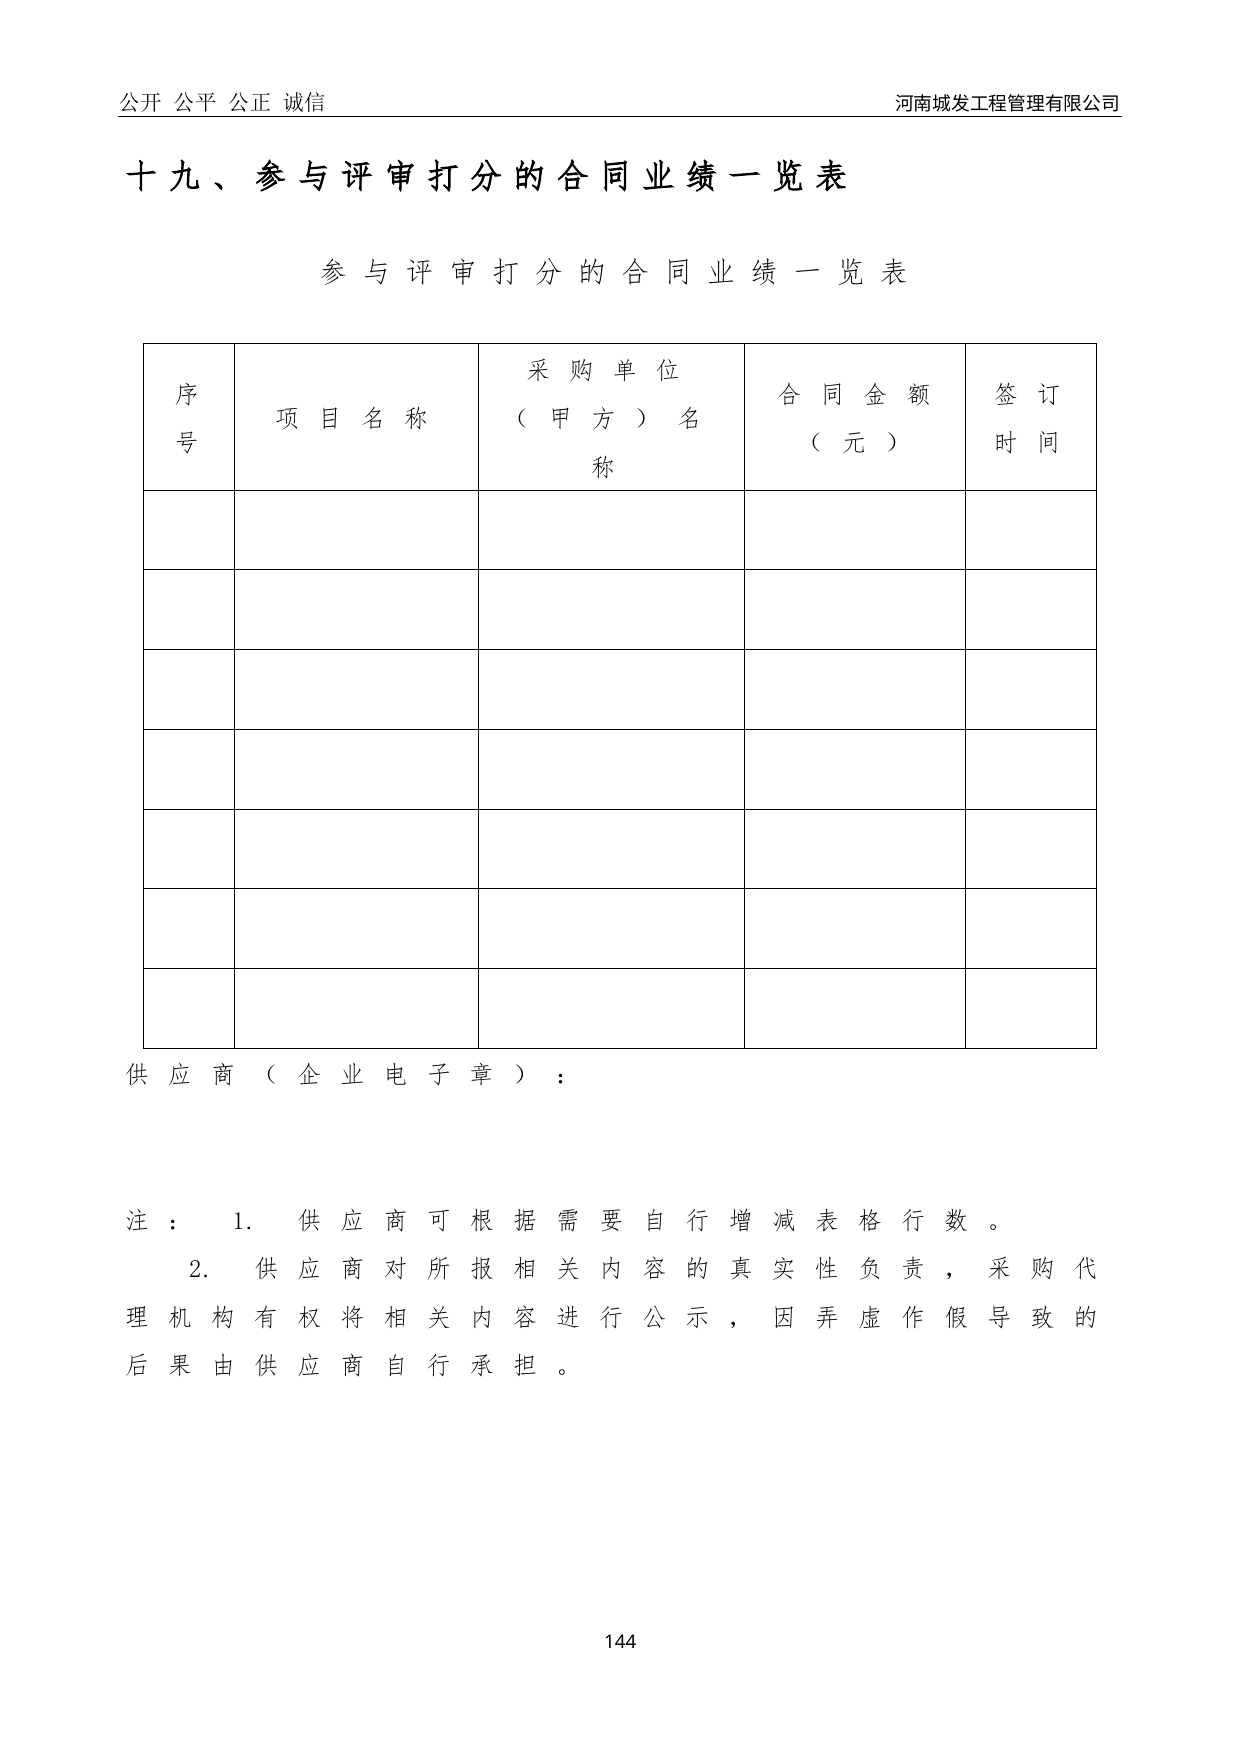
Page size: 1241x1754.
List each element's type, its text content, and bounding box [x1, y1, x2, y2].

table_cell [235, 969, 478, 1047]
table_cell [479, 491, 744, 569]
table_cell [144, 810, 234, 888]
table_cell [966, 650, 1096, 729]
table_cell [479, 650, 744, 729]
table_cell [235, 491, 478, 569]
text 十九、参与评审打分的合同业绩一览表 [124, 149, 1116, 197]
table_cell [745, 969, 965, 1047]
table_cell [235, 810, 478, 888]
table_cell [235, 730, 478, 808]
table_cell [745, 570, 965, 649]
table_cell [479, 730, 744, 808]
table_cell [745, 730, 965, 808]
text 注：1.供应商可根据需要自行增减表格行数。 [124, 1194, 1116, 1243]
table_cell [235, 570, 478, 649]
table_cell [144, 969, 234, 1047]
table_cell [144, 889, 234, 968]
table_cell [966, 491, 1096, 569]
text 参与评审打分的合同业绩一览表 [124, 246, 1116, 294]
table_cell [745, 889, 965, 968]
table_cell [966, 810, 1096, 888]
table_cell [966, 570, 1096, 649]
table_header 采购单位（甲方）名称 [479, 344, 744, 490]
table_cell [235, 889, 478, 968]
table_cell [966, 889, 1096, 968]
text 2.供应商对所报相关内容的真实性负责，采购代理机构有权将相关内容进行公示，因弄虚作假导致的后果由供应商自行承担。 [124, 1243, 1116, 1388]
table_cell [479, 969, 744, 1047]
table_cell [966, 969, 1096, 1047]
table_cell [479, 810, 744, 888]
table_header 项目名称 [235, 344, 478, 490]
table_cell [745, 491, 965, 569]
table_header 签订时间 [966, 344, 1096, 490]
table_cell [144, 730, 234, 808]
table_cell [235, 650, 478, 729]
table_cell [144, 650, 234, 729]
table_header 合同金额（元） [745, 344, 965, 490]
table_cell [144, 491, 234, 569]
table_cell [745, 810, 965, 888]
text 供应商（企业电子章）： [124, 1048, 1116, 1097]
table_cell [745, 650, 965, 729]
table_cell [479, 889, 744, 968]
table_cell [144, 570, 234, 649]
table_cell [479, 570, 744, 649]
table_cell [966, 730, 1096, 808]
table_header 序号 [144, 344, 234, 490]
